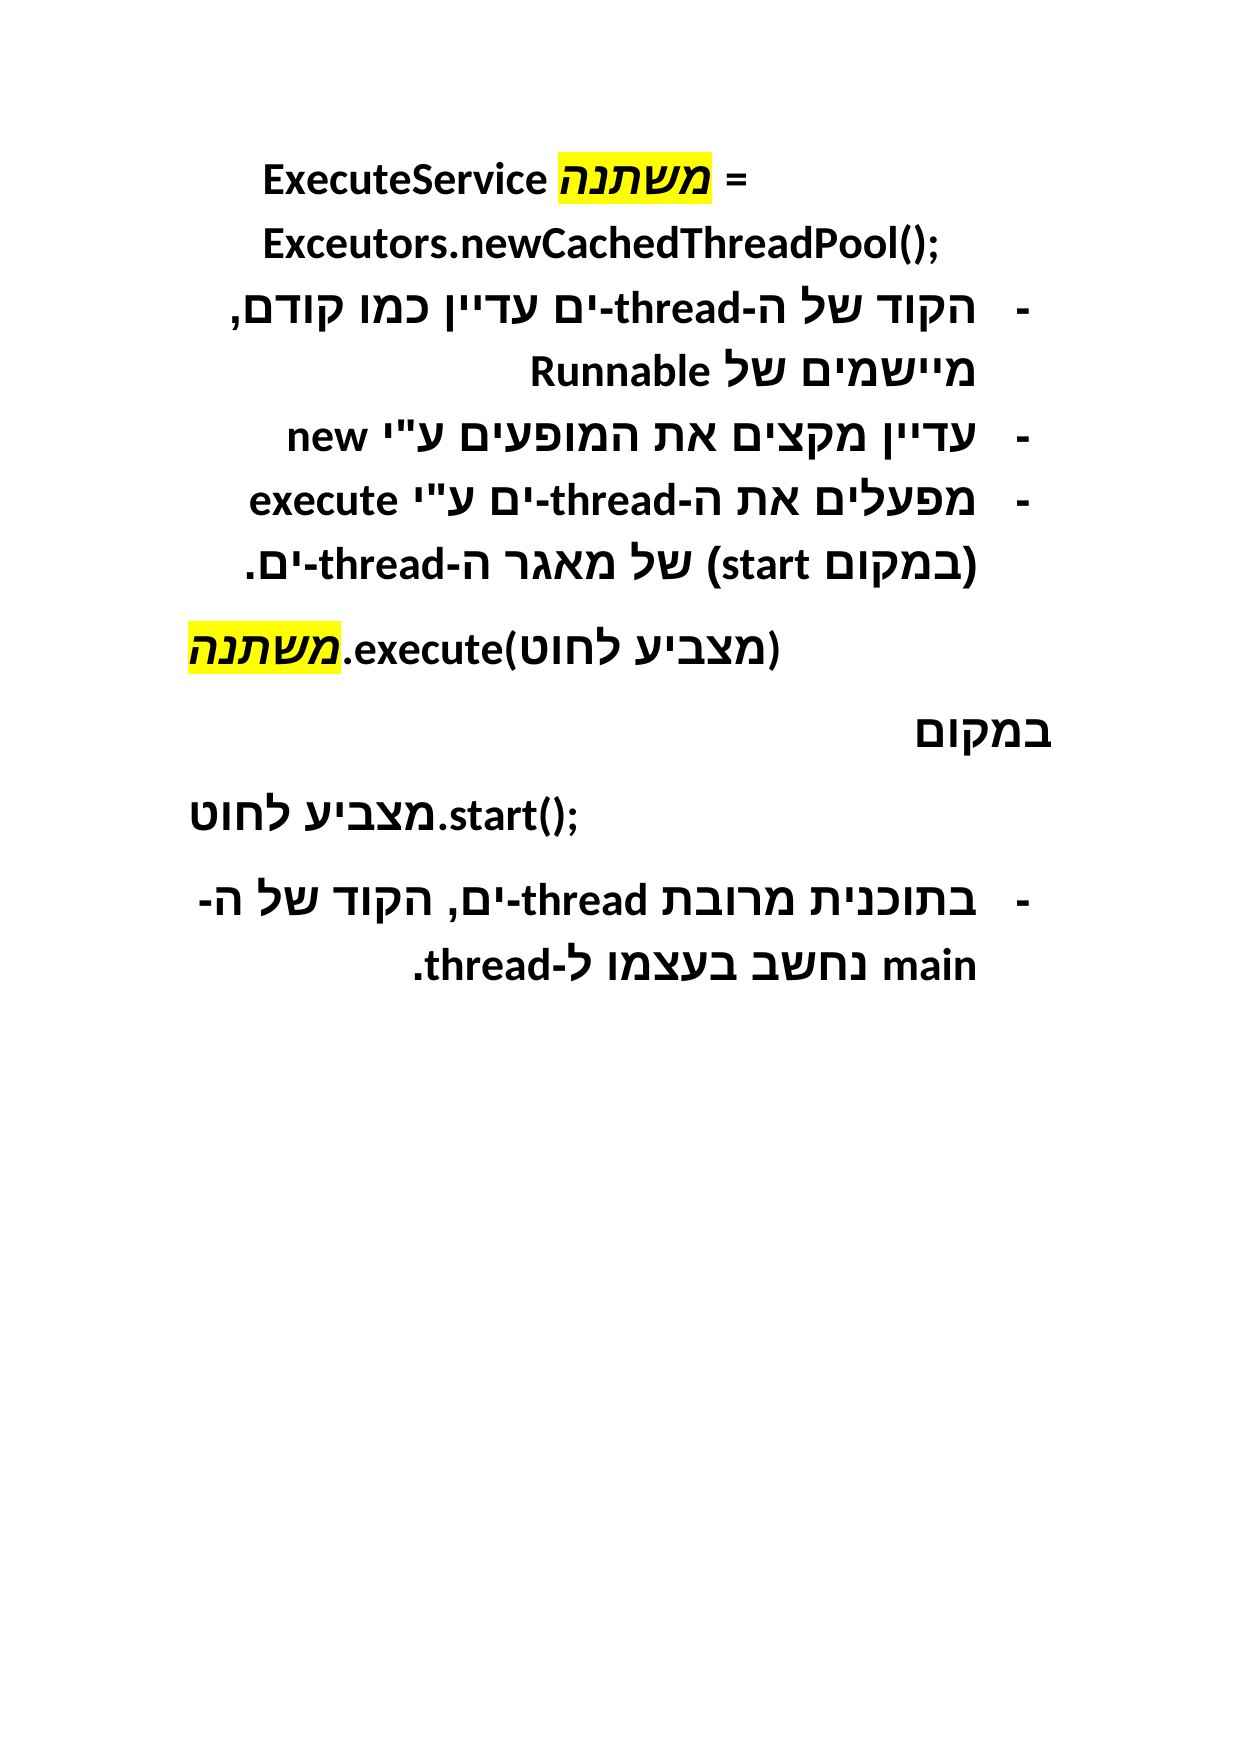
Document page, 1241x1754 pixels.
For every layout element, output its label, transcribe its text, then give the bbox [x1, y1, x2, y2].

list בתוכנית מרובת thread-ים, הקוד של ה-main נחשב בעצמו ל-thread. [187, 871, 1015, 991]
list עדיין מקצים את המופעים ע"י new [187, 407, 1015, 462]
text משתנה.execute(מצביע לחוט) [187, 620, 1053, 676]
list הקוד של ה-thread-ים עדיין כמו קודם, מיישמים של Runnable [187, 278, 1015, 398]
list ExecuteService משתנה = Exceutors.newCachedThreadPool(); [262, 150, 1053, 270]
text במקום [187, 705, 1053, 757]
list מפעלים את ה-thread-ים ע"י execute (במקום start) של מאגר ה-thread-ים. [187, 471, 1015, 591]
text מצביע לחוט.start(); [187, 786, 1053, 842]
